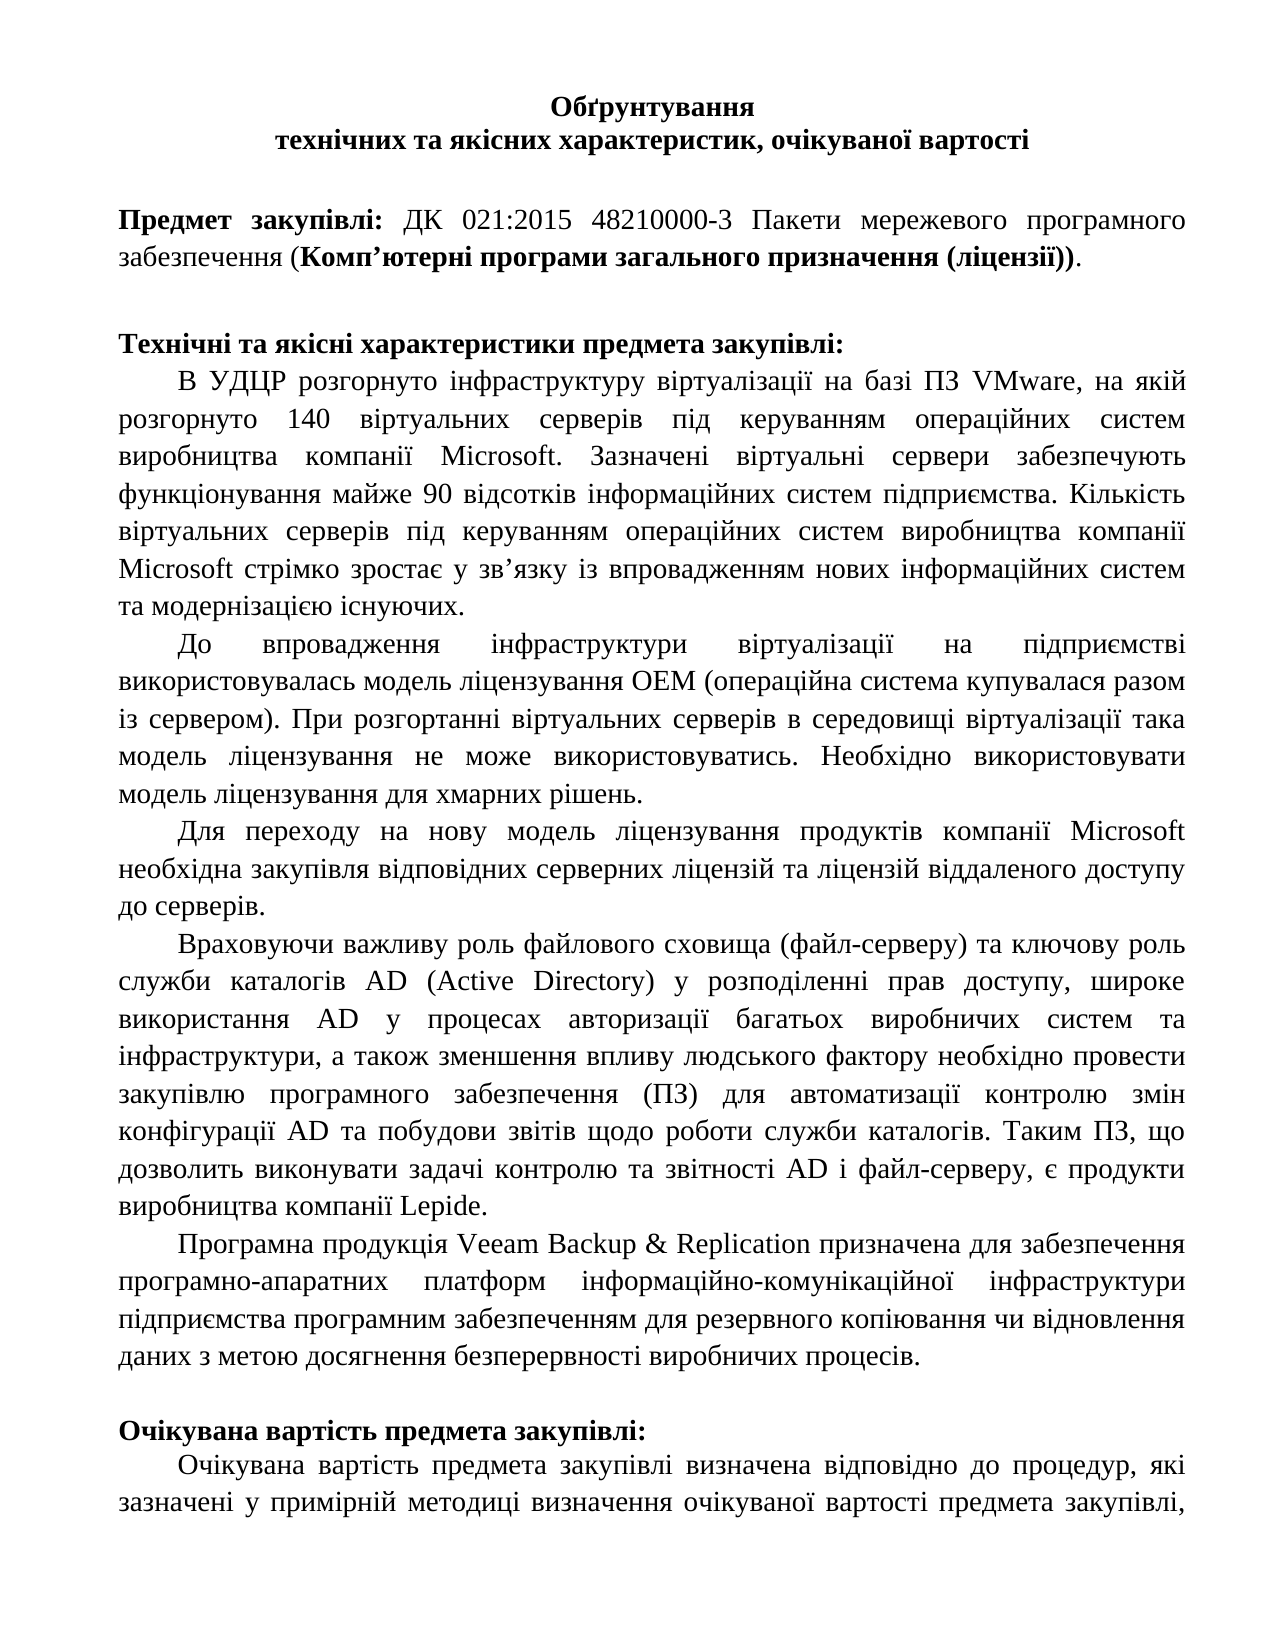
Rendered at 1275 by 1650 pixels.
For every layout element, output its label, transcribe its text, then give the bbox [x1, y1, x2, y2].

text Предмет закупівлі: ДК 021:2015 48210000-3 Пакети мережевого програмного забезпечення (Комп’ютерні програми загального призначення (ліцензії)). [118, 202, 1186, 272]
text Обґрунтування [118, 89, 1186, 122]
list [118, 1447, 1186, 1518]
text Очікувана вартість предмета закупівлі: [118, 1413, 1186, 1447]
text технічних та якісних характеристик, очікуваної вартості [118, 122, 1186, 156]
list Технічні та якісні характеристики предмета закупівлі: [118, 326, 1186, 359]
list В УДЦР розгорнуто інфраструктуру віртуалізації на базі ПЗ VMware, на якій розгорнуто 140 віртуальних серверів під керуванням операційних систем виробництва компанії Microsoft. Зазначені віртуальні сервери забезпечують функціонування майже 90 відсотків інформаційних систем підприємства. Кількість віртуальних серверів під керуванням операційних систем виробництва компанії Microsoft стрімко зростає у зв’язку із впровадженням нових інформаційних систем та модернізацією існуючих. [118, 363, 1186, 622]
list Враховуючи важливу роль файлового сховища (файл-серверу) та ключову роль служби каталогів AD (Active Directory) у розподіленні прав доступу, широке використання AD у процесах авторизації багатьох виробничих систем та інфраструктури, а також зменшення впливу людського фактору необхідно провести закупівлю програмного забезпечення (ПЗ) для автоматизації контролю змін конфігурації AD та побудови звітів щодо роботи служби каталогів. Таким ПЗ, що дозволить виконувати задачі контролю та звітності AD і файл-серверу, є продукти виробництва компанії Lepide. [118, 926, 1186, 1222]
list Для переходу на нову модель ліцензування продуктів компанії Microsoft необхідна закупівля відповідних серверних ліцензій та ліцензій віддаленого доступу до серверів. [118, 813, 1186, 922]
list Програмна продукція Veeam Backup & Replication призначена для забезпечення програмно-апаратних платформ інформаційно-комунікаційної інфраструктури підприємства програмним забезпеченням для резервного копіювання чи відновлення даних з метою досягнення безперервності виробничих процесів. [118, 1226, 1186, 1372]
list До впровадження інфраструктури віртуалізації на підприємстві використовувалась модель ліцензування OEM (операційна система купувалася разом із сервером). При розгортанні віртуальних серверів в середовищі віртуалізації така модель ліцензування не може використовуватись. Необхідно використовувати модель ліцензування для хмарних рішень. [118, 626, 1186, 809]
